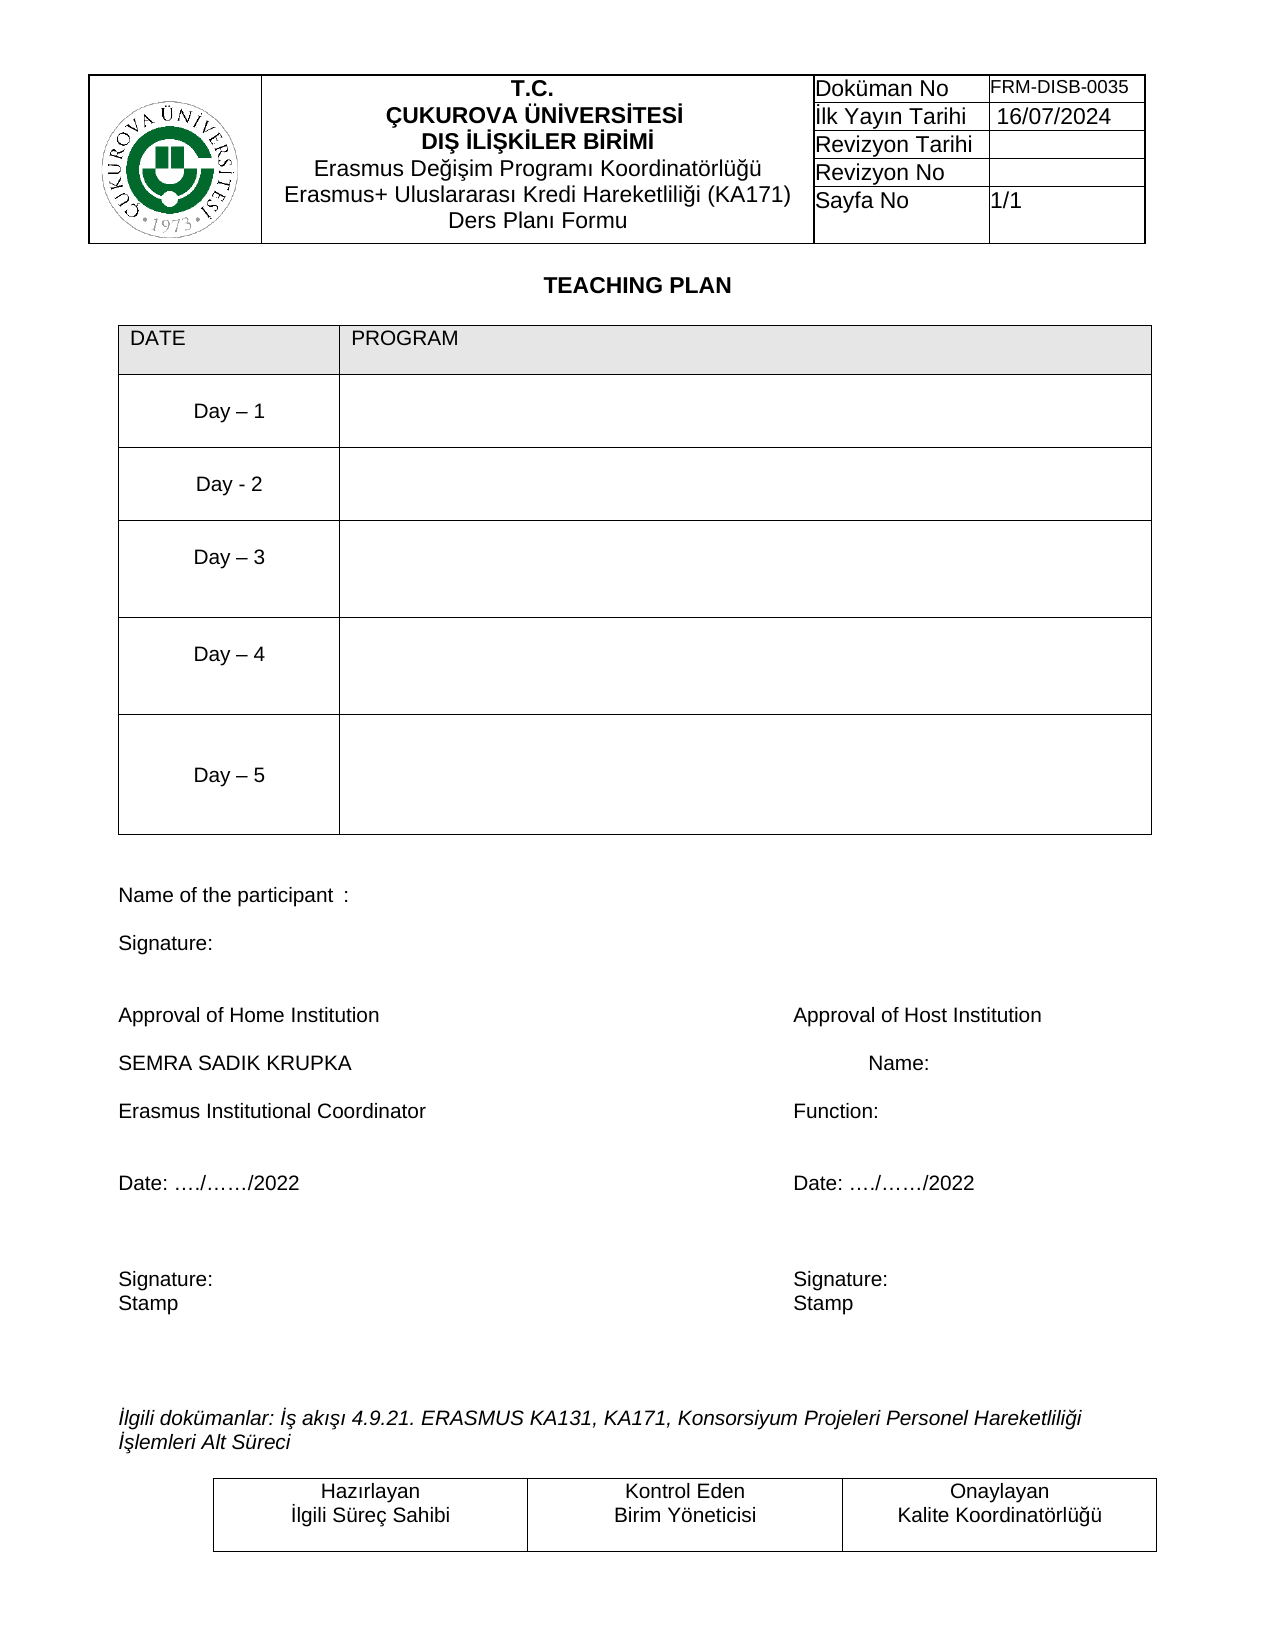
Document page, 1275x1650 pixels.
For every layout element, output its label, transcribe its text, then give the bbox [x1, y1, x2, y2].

table_cell [340, 521, 1151, 617]
table_cell Day - 2 [119, 448, 339, 520]
table_cell Day – 5 [119, 715, 339, 834]
picture [101, 101, 238, 238]
table_cell [340, 715, 1151, 834]
table_cell [340, 448, 1151, 520]
table_cell Day – 4 [119, 618, 339, 713]
text Date: …./……/2022 Date: …./……/2022 [118, 1171, 1157, 1195]
table_cell [340, 375, 1151, 447]
table_header DATE [119, 326, 339, 374]
table_cell [340, 618, 1151, 713]
text Signature: Signature: [118, 1267, 1157, 1291]
table_cell Day – 1 [119, 375, 339, 447]
text Approval of Home Institution Approval of Host Institution [118, 1003, 1157, 1027]
text SEMRA SADIK KRUPKA Name: [118, 1051, 1157, 1075]
text Stamp Stamp [118, 1291, 1157, 1314]
text Name of the participant : [118, 883, 1157, 907]
table_cell Day – 3 [119, 521, 339, 617]
text Signature: [118, 931, 1157, 955]
text TEACHING PLAN [118, 272, 1157, 298]
text Erasmus Institutional Coordinator Function: [118, 1099, 1157, 1123]
table_header PROGRAM [340, 326, 1151, 374]
